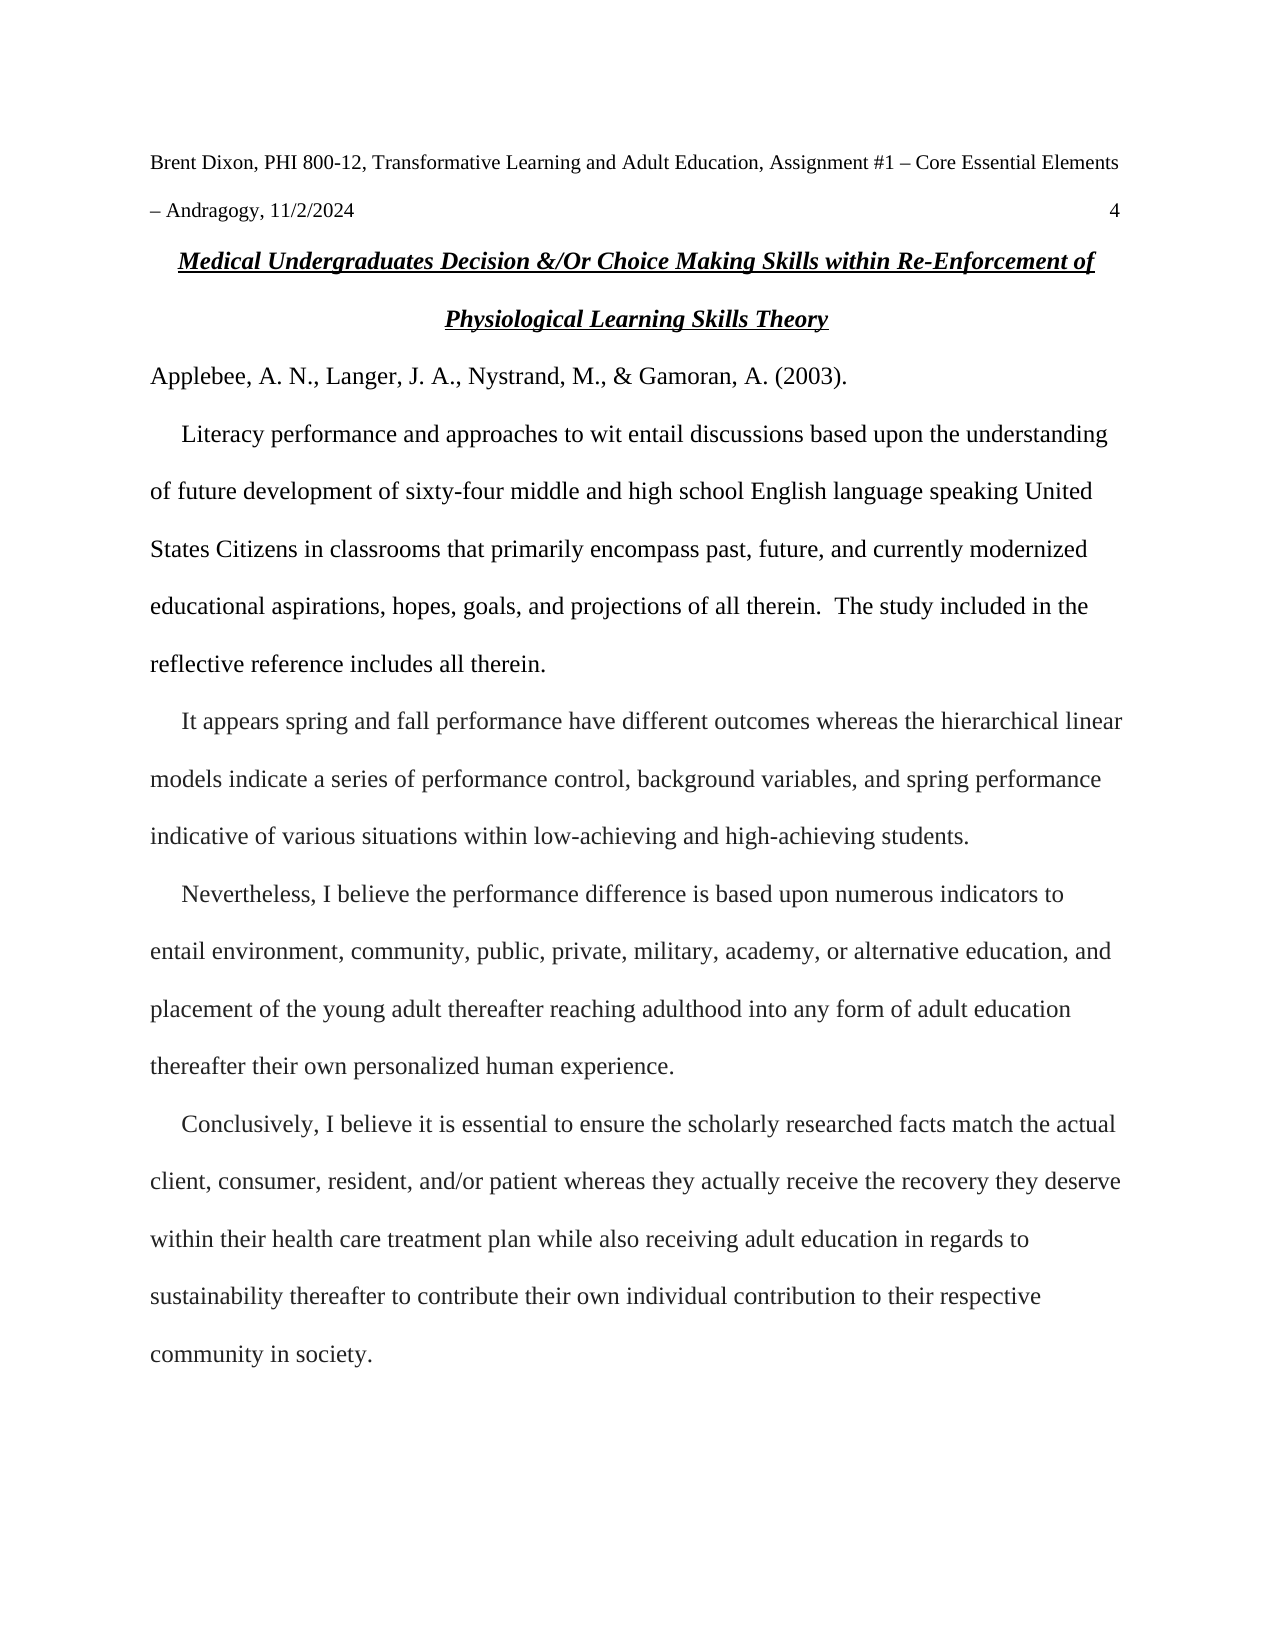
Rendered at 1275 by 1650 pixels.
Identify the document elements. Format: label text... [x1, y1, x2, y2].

text Nevertheless, I believe the performance difference is based upon numerous indicators to entail environment, community, public, private, military, academy, or alternative education, and placement of the young adult thereafter reaching adulthood into any form of adult education thereafter their own personalized human experience. [150, 879, 1125, 1080]
text Literacy performance and approaches to wit entail discussions based upon the understanding of future development of sixty-four middle and high school English language speaking United States Citizens in classrooms that primarily encompass past, future, and currently modernized educational aspirations, hopes, goals, and projections of all therein. The study included in the reflective reference includes all therein. [150, 419, 1125, 677]
text Applebee, A. N., Langer, J. A., Nystrand, M., & Gamoran, A. (2003). [150, 361, 1125, 390]
text Medical Undergraduates Decision &/Or Choice Making Skills within Re-Enforcement of Physiological Learning Skills Theory [150, 246, 1125, 332]
text It appears spring and fall performance have different outcomes whereas the hierarchical linear models indicate a series of performance control, background variables, and spring performance indicative of various situations within low-achieving and high-achieving students. [150, 706, 1125, 850]
text Conclusively, I believe it is essential to ensure the scholarly researched facts match the actual client, consumer, resident, and/or patient whereas they actually receive the recovery they deserve within their health care treatment plan while also receiving adult education in regards to sustainability thereafter to contribute their own individual contribution to their respective community in society. [150, 1109, 1125, 1367]
text Brent Dixon, PHI 800-12, Transformative Learning and Adult Education, Assignment #1 – Core Essential Elements – Andragogy, 11/2/2024 4 [150, 150, 1125, 222]
